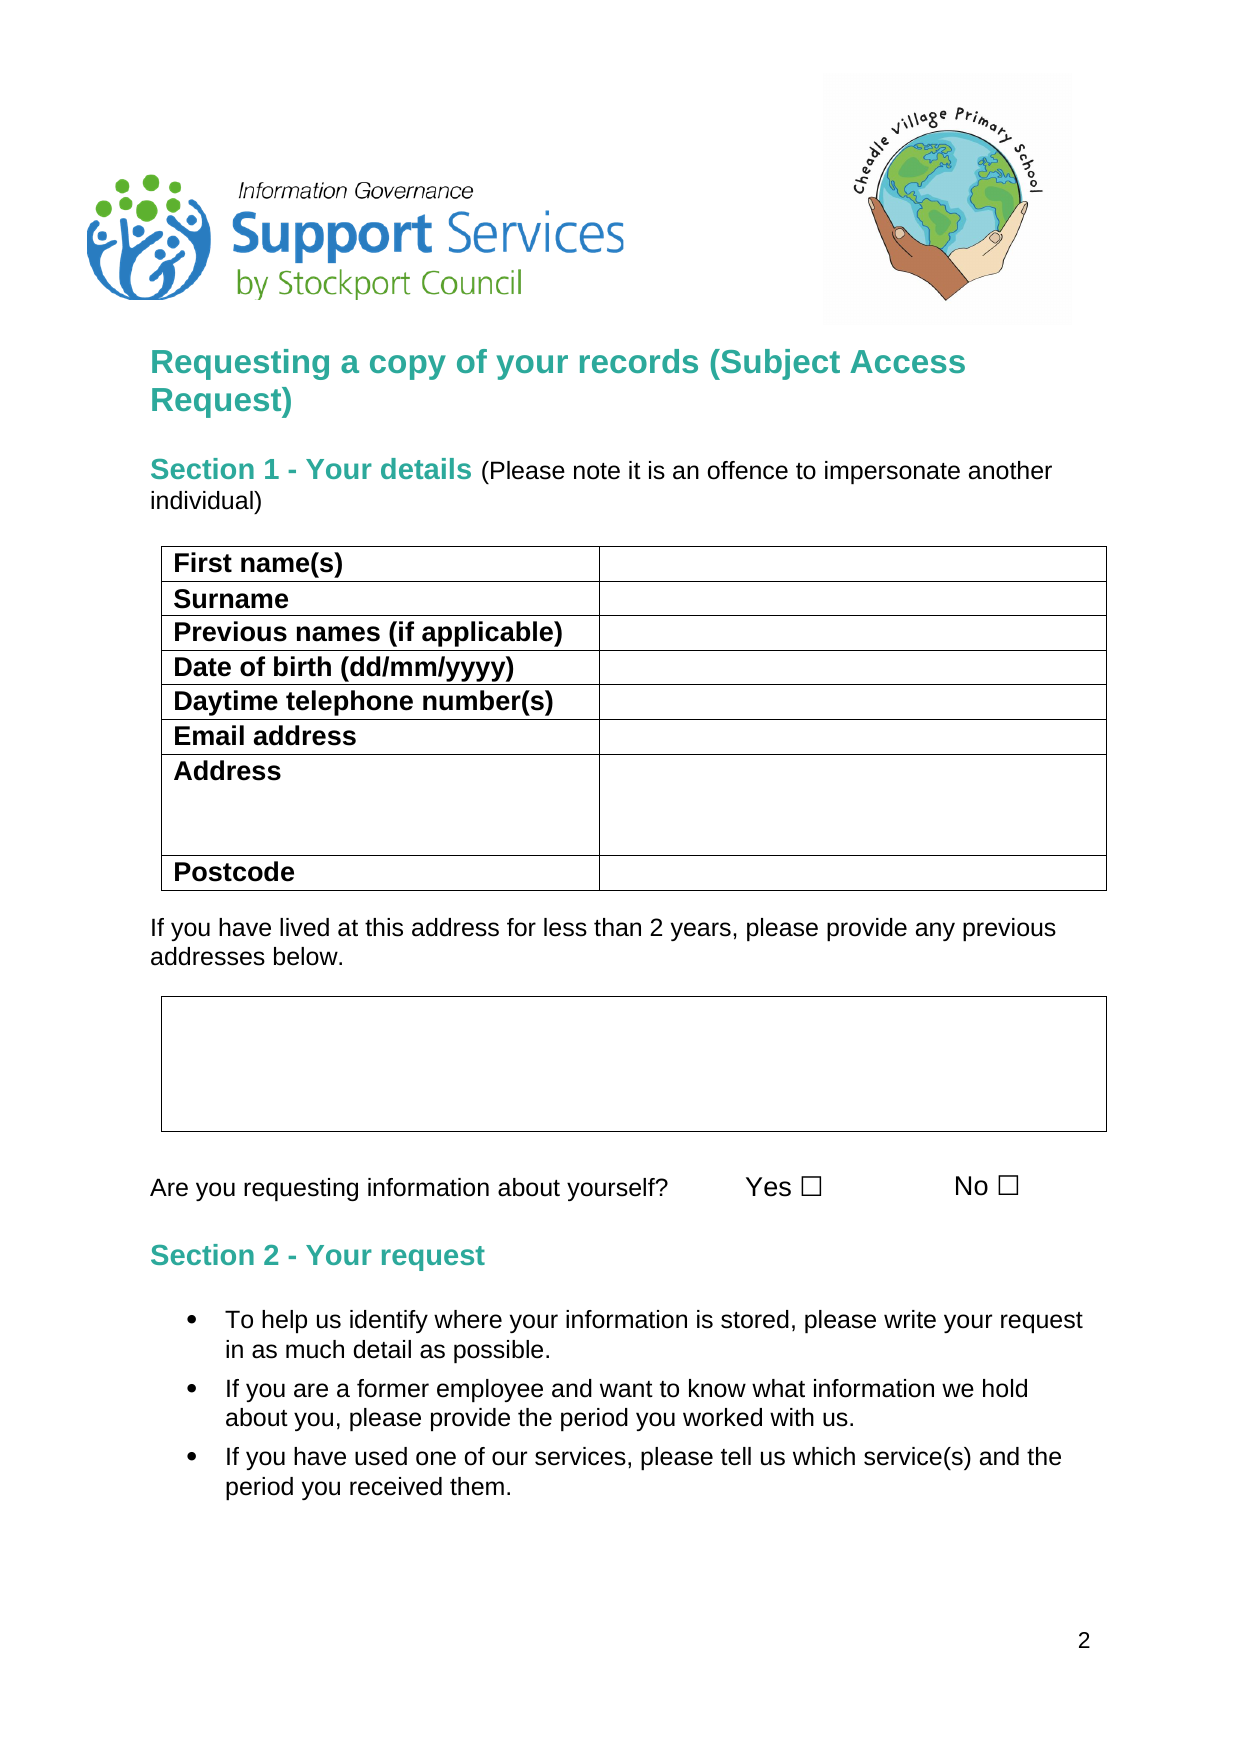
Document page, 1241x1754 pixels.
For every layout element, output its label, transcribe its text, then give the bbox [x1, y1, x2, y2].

table_header [600, 547, 1106, 581]
text Section 1 - Your details (Please note it is an offence to impersonate another individual) [150, 452, 1090, 515]
text If you have lived at this address for less than 2 years, please provide any previous addresses below. [150, 913, 1090, 971]
table_cell Previous names (if applicable) [162, 616, 599, 650]
table_cell Date of birth (dd/mm/yyyy) [162, 651, 599, 684]
table_cell [600, 651, 1106, 684]
table_cell [600, 616, 1106, 650]
table_cell Postcode [162, 856, 599, 890]
list To help us identify where your information is stored, please write your request in as much detail as possible. [187, 1305, 1090, 1363]
table_header [162, 997, 1106, 1131]
table_header First name(s) [162, 547, 599, 581]
text Requesting a copy of your records (Subject Access Request) [150, 342, 1090, 419]
table_cell [600, 685, 1106, 719]
table_cell [600, 856, 1106, 890]
table_cell [600, 582, 1106, 615]
text Are you requesting information about yourself? Yes No [150, 1166, 1090, 1204]
table_cell [600, 720, 1106, 753]
table_cell Address [162, 755, 599, 855]
table_cell Daytime telephone number(s) [162, 685, 599, 719]
table_cell [600, 755, 1106, 855]
table_cell Email address [162, 720, 599, 753]
picture [86, 174, 623, 300]
table_cell Surname [162, 582, 599, 615]
list If you have used one of our services, please tell us which service(s) and the period you received them. [187, 1442, 1090, 1501]
picture [821, 73, 1072, 324]
subtitle Section 2 - Your request [150, 1238, 1090, 1271]
list If you are a former employee and want to know what information we hold about you, please provide the period you worked with us. [187, 1374, 1090, 1432]
